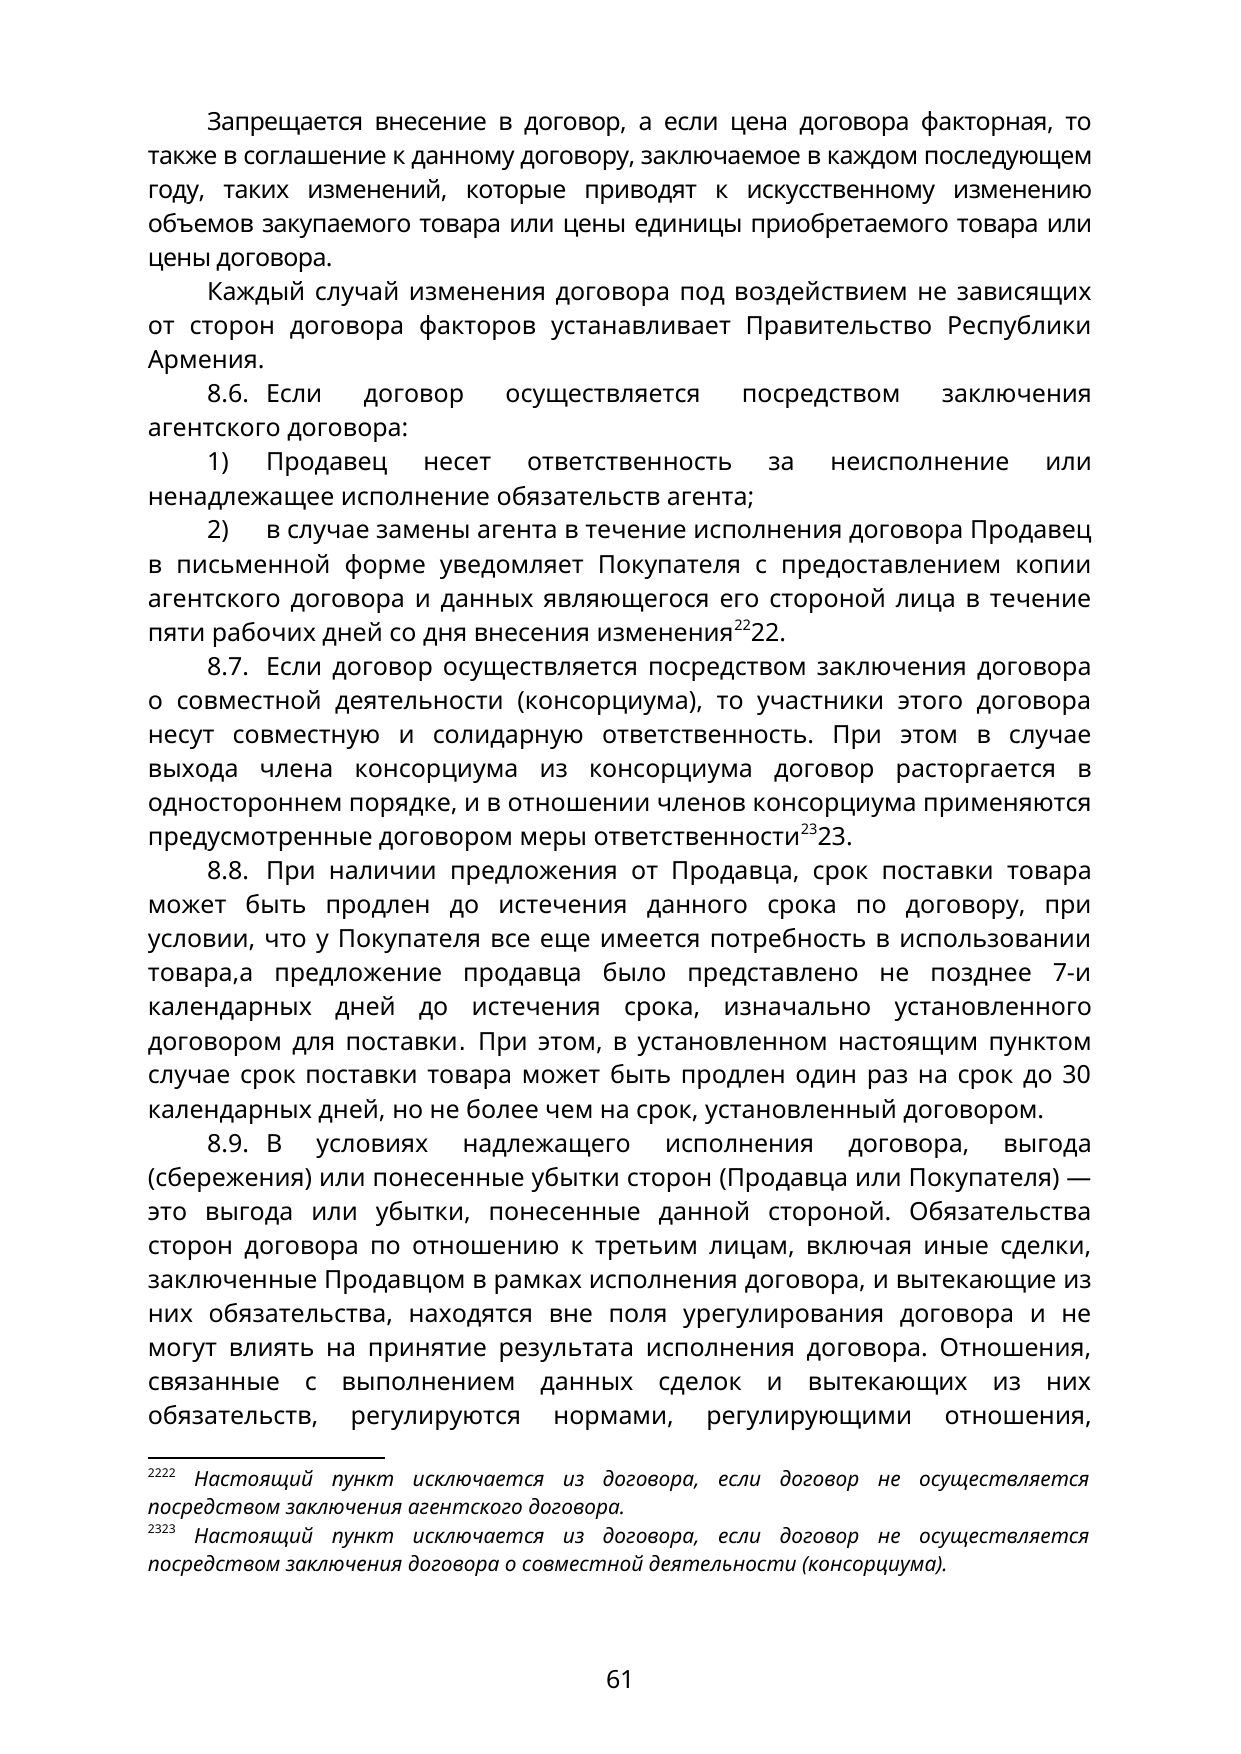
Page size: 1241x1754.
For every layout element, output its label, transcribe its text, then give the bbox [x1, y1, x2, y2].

text 2) в случае замены агента в течение исполнения договора Продавец в письменной форме уведомляет Покупателя с предоставлением копии агентского договора и данных являющегося его стороной лица в течение пяти рабочих дней со дня внесения изменения22. [148, 512, 1092, 648]
text 1) Продавец несет ответственность за неисполнение или ненадлежащее исполнение обязательств агента; [148, 444, 1092, 512]
text 8.7. Если договор осуществляется посредством заключения договора о совместной деятельности (консорциума), то участники этого договора несут совместную и солидарную ответственность. При этом в случае выхода члена консорциума из консорциума договор расторгается в одностороннем порядке, и в отношении членов консорциума применяются предусмотренные договором меры ответственности23. [148, 648, 1092, 853]
text 8.8. При наличии предложения от Продавца, срок поставки товара может быть продлен до истечения данного срока по договору, при условии, что у Покупателя все еще имеется потребность в использовании товара,а предложение продавца было представлено не позднее 7-и календарных дней до истечения срока, изначально установленного договором для поставки. При этом, в установленном настоящим пунктом случае срок поставки товара может быть продлен один раз на срок до 30 календарных дней, но не более чем на срок, установленный договором. [148, 853, 1092, 1125]
text 8.6. Если договор осуществляется посредством заключения агентского договора: [148, 376, 1092, 444]
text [148, 1125, 1092, 1432]
text Запрещается внесение в договор, а если цена договора факторная, то также в соглашение к данному договору, заключаемое в каждом последующем году, таких изменений, которые приводят к искусственному изменению объемов закупаемого товара или цены единицы приобретаемого товара или цены договора. [148, 103, 1092, 274]
text Каждый случай изменения договора под воздействием не зависящих от сторон договора факторов устанавливает Правительство Республики Армения. [148, 274, 1092, 376]
